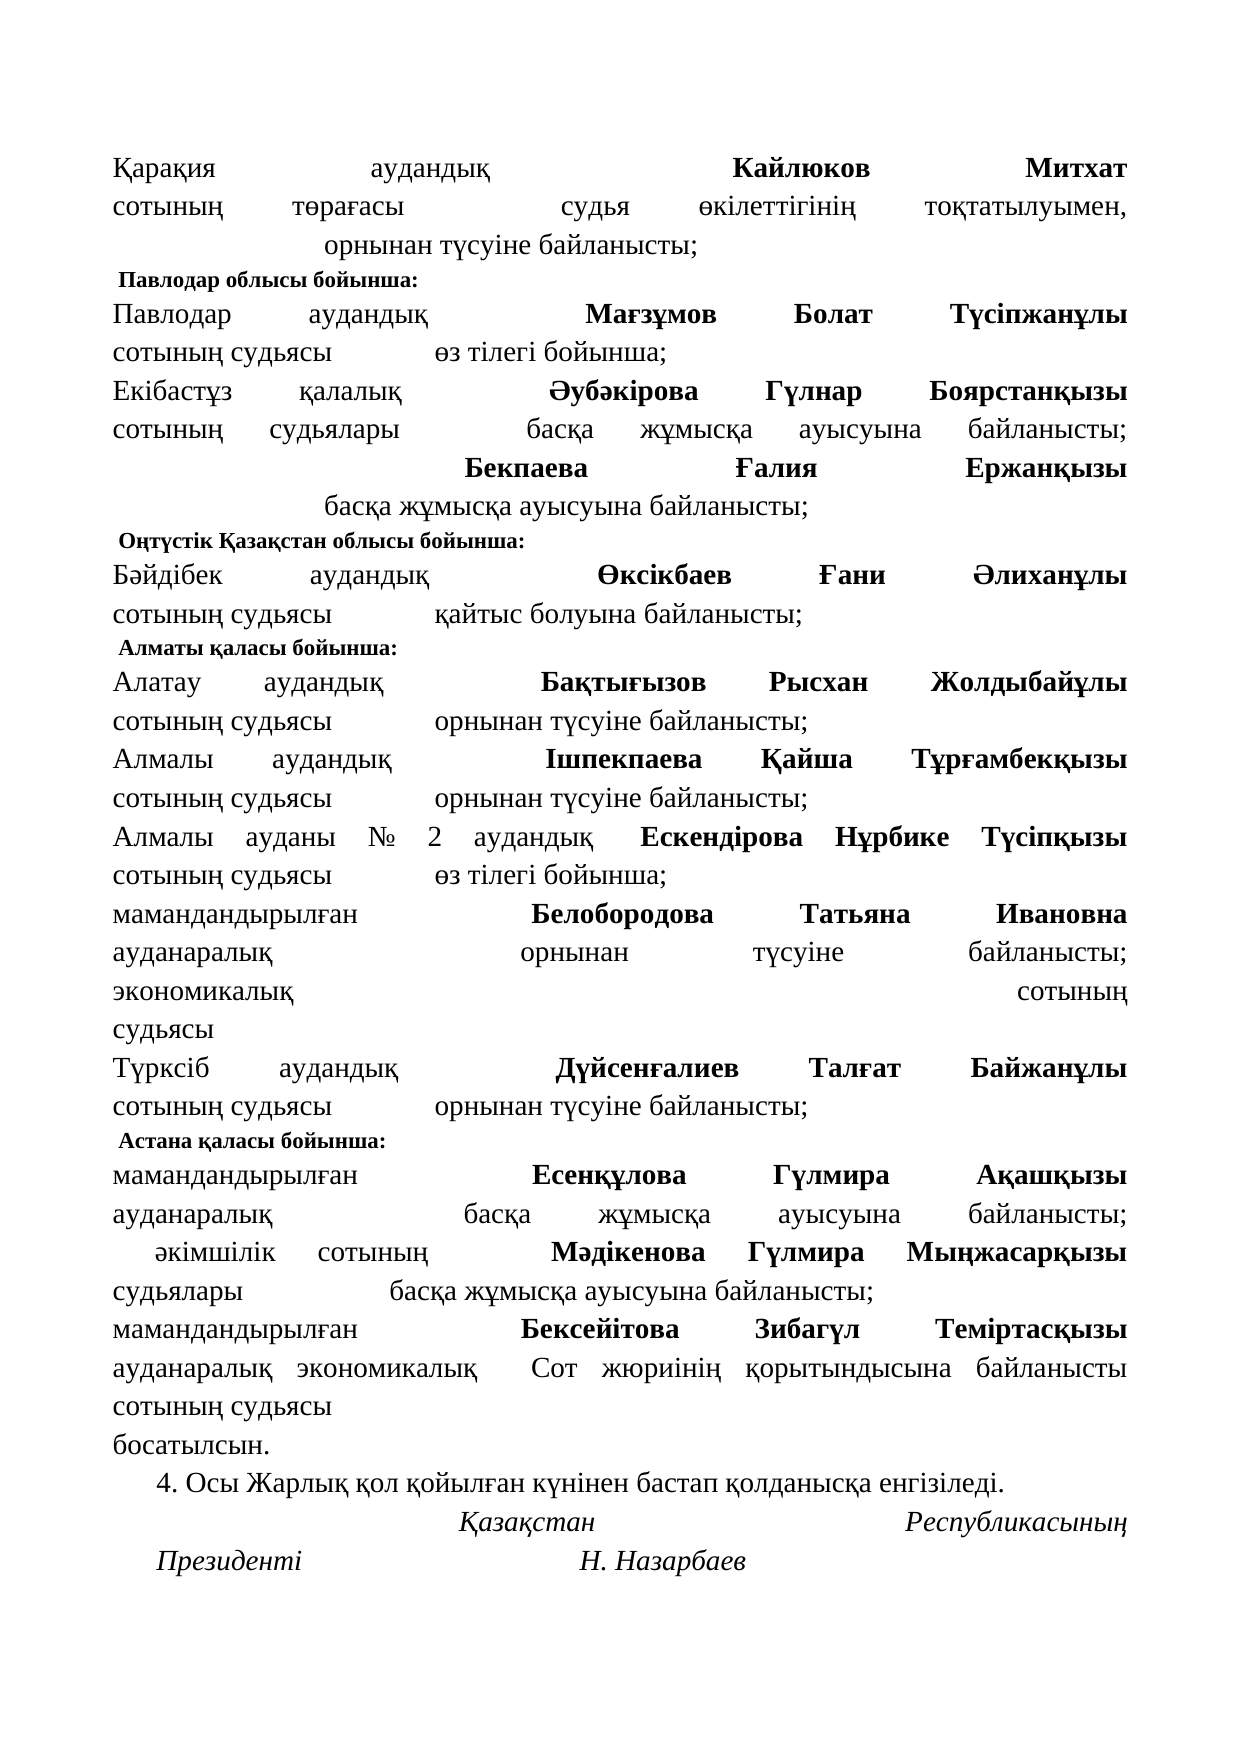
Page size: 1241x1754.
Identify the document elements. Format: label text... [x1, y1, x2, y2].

text Алмалы ауданы № 2 аудандық Ескендірова Нұрбике Түсіпқызы сотының судьясы өз тілегі бойынша; [112, 819, 1128, 891]
text Алмалы аудандық Ішпекпаева Қайша Тұрғамбекқызы сотының судьясы орнынан түсуіне байланысты; [112, 742, 1128, 814]
text босатылсын. [112, 1427, 1128, 1461]
text Қарақия аудандық Кайлюков Митхат сотының төрағасы судья өкілеттігінің тоқтатылуымен, орнынан түсуіне байланысты; [112, 150, 1128, 261]
text Түрксіб аудандық Дүйсенғалиев Талғат Байжанұлы сотының судьясы орнынан түсуіне байланысты; [112, 1050, 1128, 1122]
text Қазақстан Республикасының Президенті Н. Назарбаев [112, 1504, 1128, 1576]
text Павлодар облысы бойынша: [112, 266, 1128, 292]
text Оңтүстік Қазақстан облысы бойынша: [112, 527, 1128, 553]
text Бәйдібек аудандық Өксікбаев Ғани Әлиханұлы сотының судьясы қайтыс болуына байланысты; [112, 557, 1128, 629]
text Екібастұз қалалық Әубәкірова Гүлнар Боярстанқызы сотының судьялары басқа жұмысқа ауысуына байланысты; Бекпаева Ғалия Ержанқызы басқа жұмысқа ауысуына байланысты; [112, 373, 1128, 522]
text Алатау аудандық Бақтығызов Рысхан Жолдыбайұлы сотының судьясы орнынан түсуіне байланысты; [112, 664, 1128, 737]
text Алматы қаласы бойынша: [112, 634, 1128, 661]
text мамандандырылған Есенқұлова Гүлмира Ақашқызы ауданаралық басқа жұмысқа ауысуына байланысты; әкімшілік сотының Мәдікенова Гүлмира Мыңжасарқызы судьялары басқа жұмысқа ауысуына байланысты; [112, 1157, 1128, 1306]
text мамандандырылған Белобородова Татьяна Ивановна ауданаралық орнынан түсуіне байланысты; экономикалық сотының судьясы [112, 896, 1128, 1045]
text Астана қаласы бойынша: [112, 1127, 1128, 1153]
text 4. Осы Жарлық қол қойылған күнінен бастап қолданысқа енгізіледі. [112, 1466, 1128, 1499]
text мамандандырылған Бексейітова Зибагүл Теміртасқызы ауданаралық экономикалық Сот жюриінің қорытындысына байланысты сотының судьясы [112, 1311, 1128, 1422]
text Павлодар аудандық Мағзұмов Болат Түсіпжанұлы сотының судьясы өз тілегі бойынша; [112, 296, 1128, 368]
